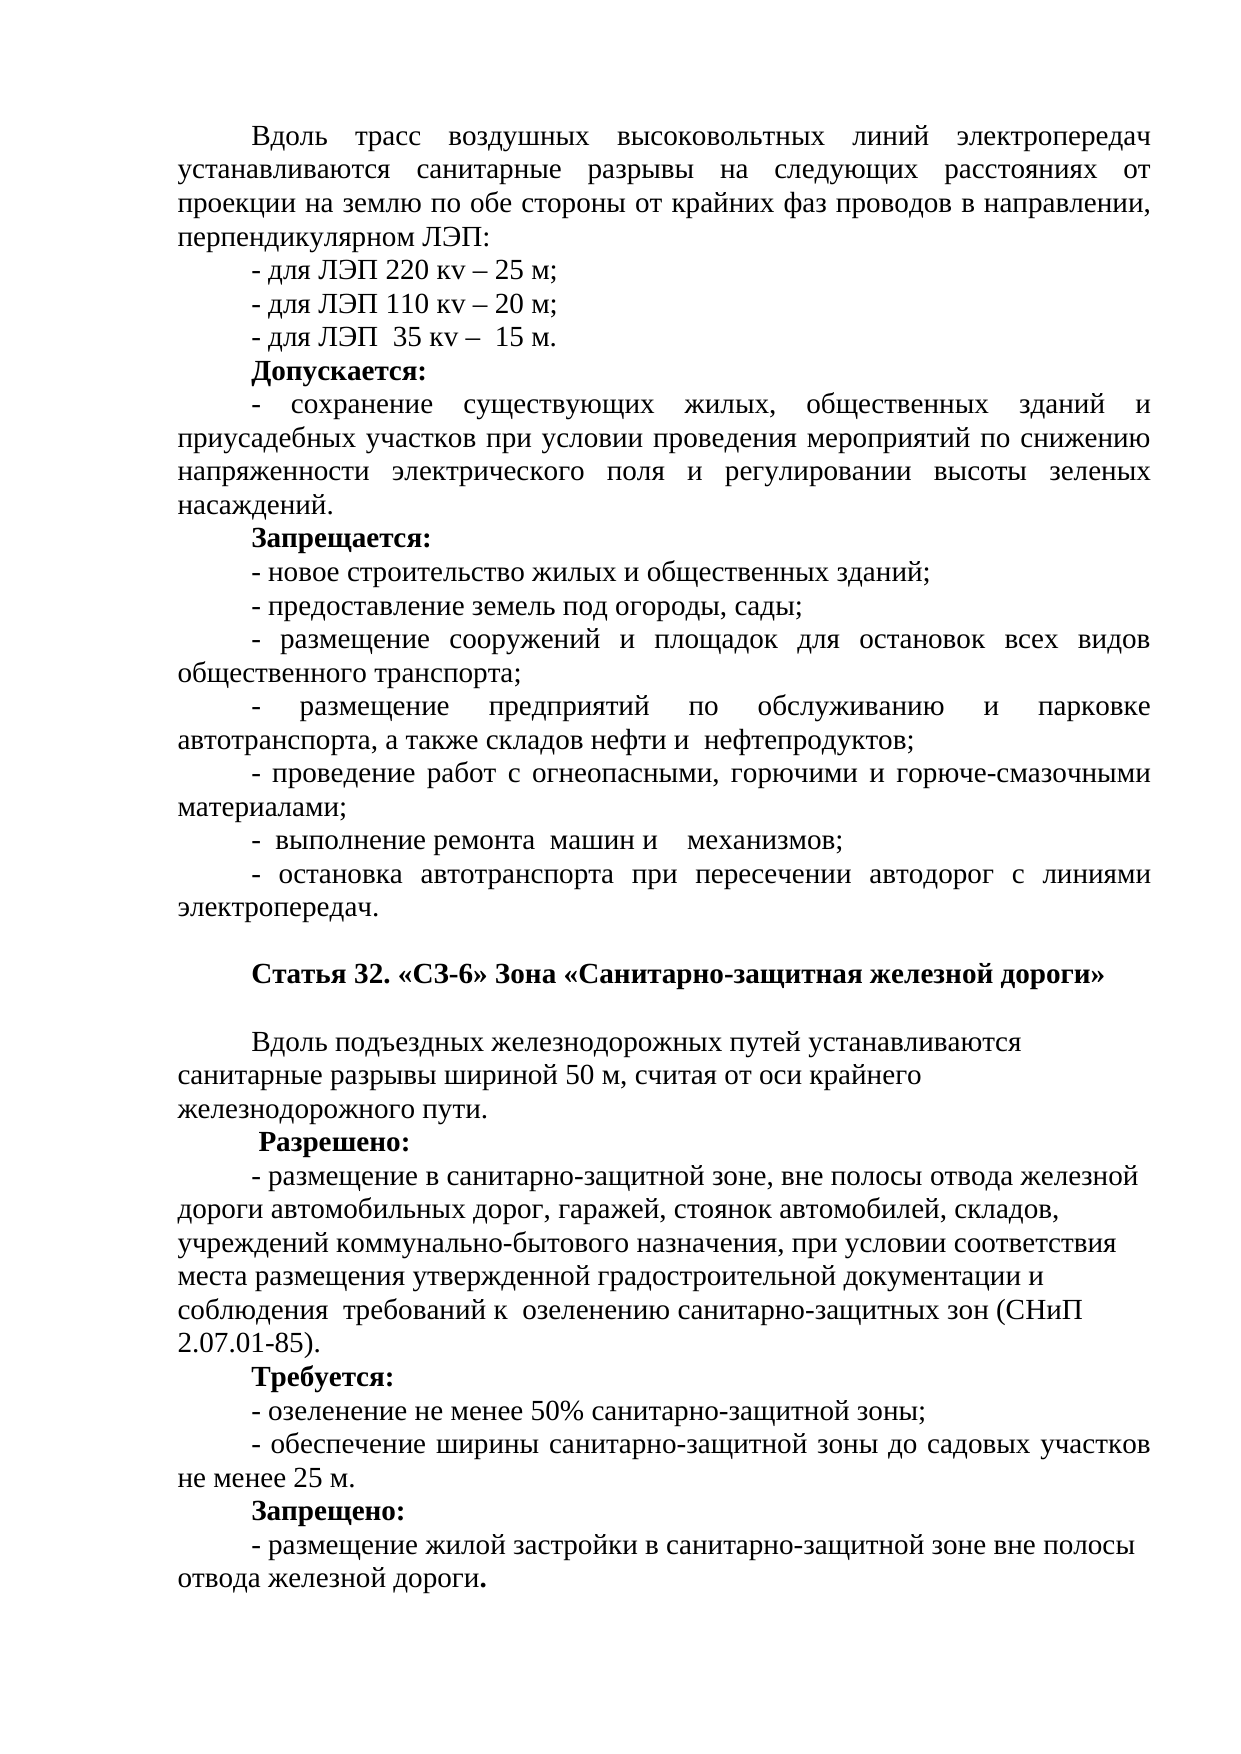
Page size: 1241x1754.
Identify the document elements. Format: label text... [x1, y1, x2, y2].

text Статья 32. «СЗ-6» Зона «Санитарно-защитная железной дороги» [177, 957, 1152, 990]
text Запрещается: [177, 521, 1152, 554]
text - для ЛЭП 110 кv – [177, 286, 1152, 319]
text - обеспечение ширины санитарно-защитной зоны до садовых участков не менее . [177, 1426, 1152, 1493]
text Разрешено: [177, 1124, 1152, 1158]
text Запрещено: [177, 1493, 1152, 1527]
text - проведение работ с огнеопасными, горючими и горюче-смазочными материалами; [177, 755, 1152, 822]
text Вдоль трасс воздушных высоковольтных линий электропередач устанавливаются санитарные разрывы на следующих расстояниях от проекции на землю по обе стороны от крайних фаз проводов в направлении, перпендикулярном ЛЭП: [177, 118, 1152, 252]
text - новое строительство жилых и общественных зданий; [177, 554, 1152, 588]
text Требуется: [177, 1359, 1152, 1393]
text - размещение предприятий по обслуживанию и парковке автотранспорта, а также складов нефти и нефтепродуктов; [177, 688, 1152, 755]
text - для ЛЭП 35 кv – . [177, 319, 1152, 353]
text Вдоль подъездных железнодорожных путей устанавливаются санитарные разрывы шириной , считая от оси крайнего железнодорожного пути. [177, 1024, 1152, 1124]
text - размещение сооружений и площадок для остановок всех видов общественного транспорта; [177, 621, 1152, 688]
text - остановка автотранспорта при пересечении автодорог с линиями электропередач. [177, 856, 1152, 923]
text - для ЛЭП 220 кv – ; [177, 252, 1152, 286]
text - озеленение не менее 50% санитарно-защитной зоны; [177, 1393, 1152, 1426]
text - сохранение существующих жилых, общественных зданий и приусадебных участков при условии проведения мероприятий по снижению напряженности электрического поля и регулировании высоты зеленых насаждений. [177, 386, 1152, 521]
text - предоставление земель под огороды, сады; [177, 588, 1152, 621]
text - размещение в санитарно-защитной зоне, вне полосы отвода железной дороги автомобильных дорог, гаражей, стоянок автомобилей, складов, учреждений коммунально-бытового назначения, при условии соответствия места размещения утвержденной градостроительной документации и соблюдения требований к озеленению санитарно-защитных зон (СНиП 2.07.01-85). [177, 1158, 1152, 1359]
text - размещение жилой застройки в санитарно-защитной зоне вне полосы отвода железной дороги. [177, 1527, 1152, 1594]
text - выполнение ремонта машин и механизмов; [177, 822, 1152, 856]
text Допускается: [177, 353, 1152, 386]
